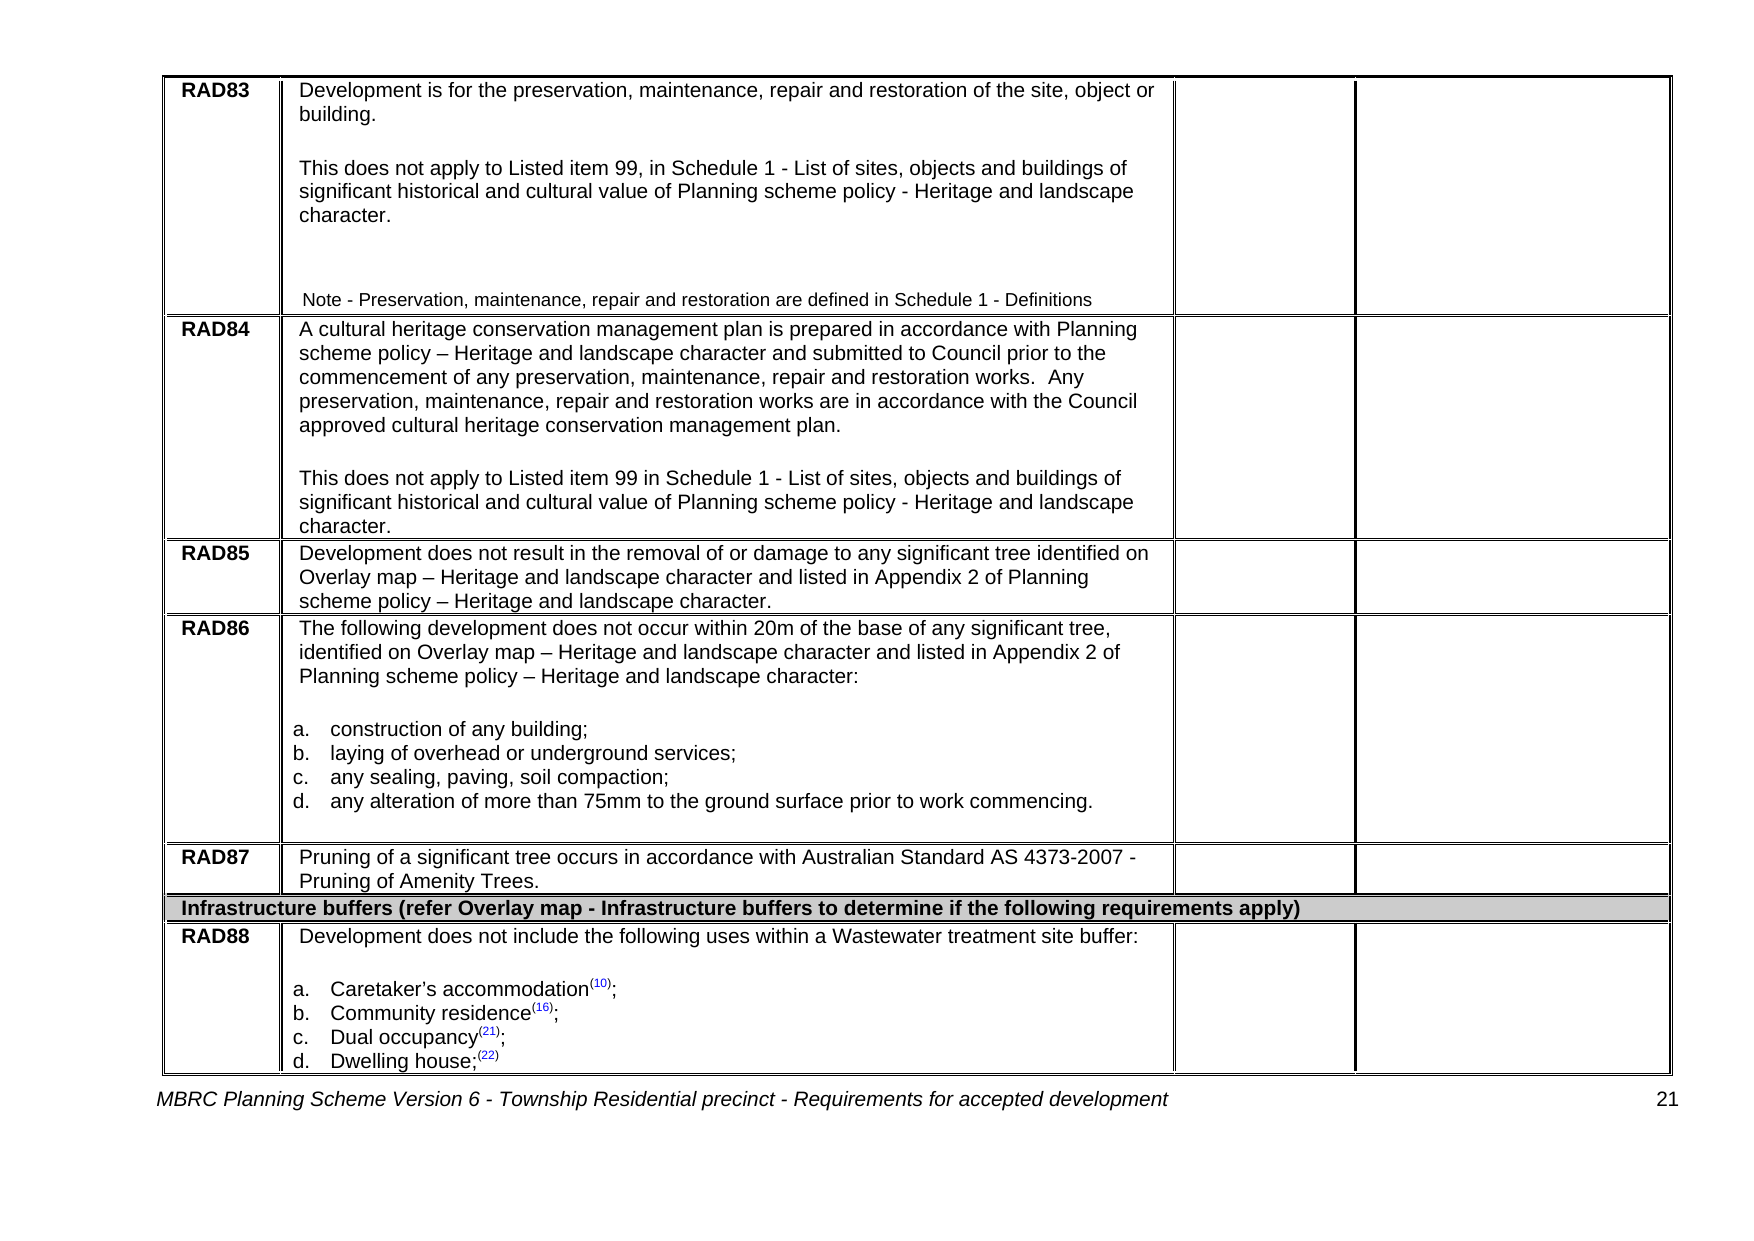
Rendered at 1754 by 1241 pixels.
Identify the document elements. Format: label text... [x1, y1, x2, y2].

table_cell [1355, 78, 1669, 313]
table_cell Development is for the preservation, maintenance, repair and restoration of the site, object or building. This does not apply to Listed item 99, in Schedule 1 - List of sites, objects and buildings of significant historical and cultural value of Planning scheme policy - Heritage and landscape character. [281, 78, 1174, 313]
table_cell [1175, 924, 1355, 1072]
table_cell A cultural heritage conservation management plan is prepared in accordance with Planning scheme policy – Heritage and landscape character and submitted to Council prior to the commencement of any preservation, maintenance, repair and restoration works. Any preservation, maintenance, repair and restoration works are in accordance with the Council approved cultural heritage conservation management plan. This does not apply to Listed item 99 in Schedule 1 - List of sites, objects and buildings of significant historical and cultural value of Planning scheme policy - Heritage and landscape character. [283, 317, 1173, 537]
table_cell The following development does not occur within 20m of the base of any significant tree, identified on Overlay map – Heritage and landscape character and listed in Appendix 2 of Planning scheme policy – Heritage and landscape character: construction of any building; laying of overhead or underground services; any sealing, paving, soil compaction; any alteration of more than 75mm to the ground surface prior to work commencing. [283, 616, 1173, 842]
table_cell [1175, 78, 1355, 313]
table_cell [1355, 920, 1670, 1072]
table_cell RAD88 [165, 920, 281, 1072]
table_cell [1357, 314, 1670, 537]
table_cell [1176, 616, 1354, 842]
table_cell RAD85 [165, 538, 279, 613]
table_cell [1176, 845, 1354, 893]
table_cell [1176, 317, 1354, 537]
table_cell [1176, 541, 1354, 613]
table_cell [1357, 538, 1670, 613]
table_cell RAD84 [165, 314, 279, 537]
table_cell [1355, 842, 1671, 893]
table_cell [281, 924, 1174, 1072]
table_cell Infrastructure buffers (refer Overlay map - Infrastructure buffers to determine if the following requirements apply) [165, 893, 1670, 920]
table_cell RAD83 [165, 77, 281, 313]
table_cell [1355, 613, 1671, 842]
table_cell Development does not result in the removal of or damage to any significant tree identified on Overlay map – Heritage and landscape character and listed in Appendix 2 of Planning scheme policy – Heritage and landscape character. [283, 541, 1173, 613]
table_cell Pruning of a significant tree occurs in accordance with Australian Standard AS 4373-2007 - Pruning of Amenity Trees. [283, 845, 1173, 893]
table_cell RAD87 [163, 842, 281, 893]
table_cell RAD86 [163, 613, 281, 842]
